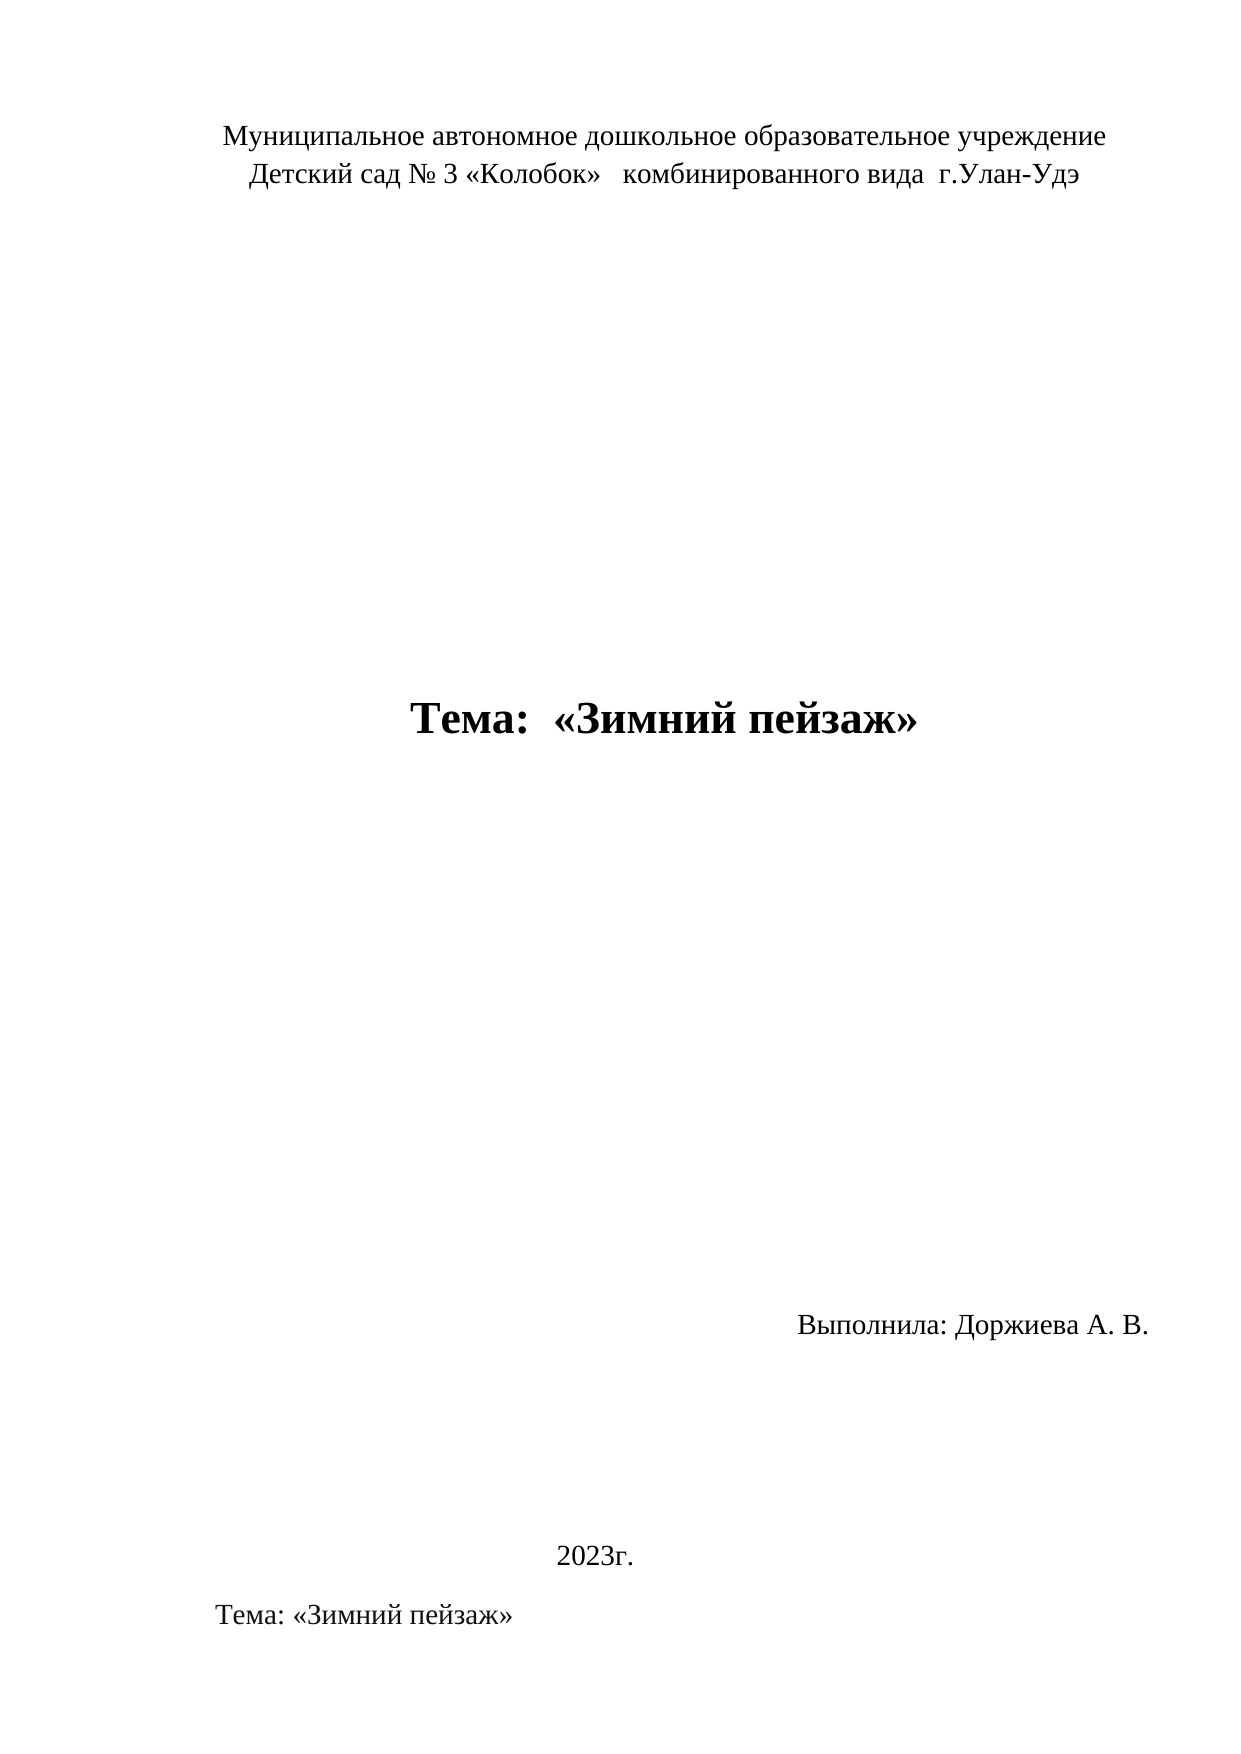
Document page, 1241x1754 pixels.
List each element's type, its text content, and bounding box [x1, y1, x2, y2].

text Тема: «Зимний пейзаж» [177, 1597, 1152, 1631]
text Муниципальное автономное дошкольное образовательное учреждение Детский сад № 3 «Колобок» комбинированного вида г.Улан-Удэ [177, 118, 1152, 190]
text Выполнила: Доржиева А. В. [177, 1307, 1152, 1340]
text Тема: «Зимний пейзаж» [177, 691, 1152, 744]
text 2023г. [177, 1538, 1152, 1571]
